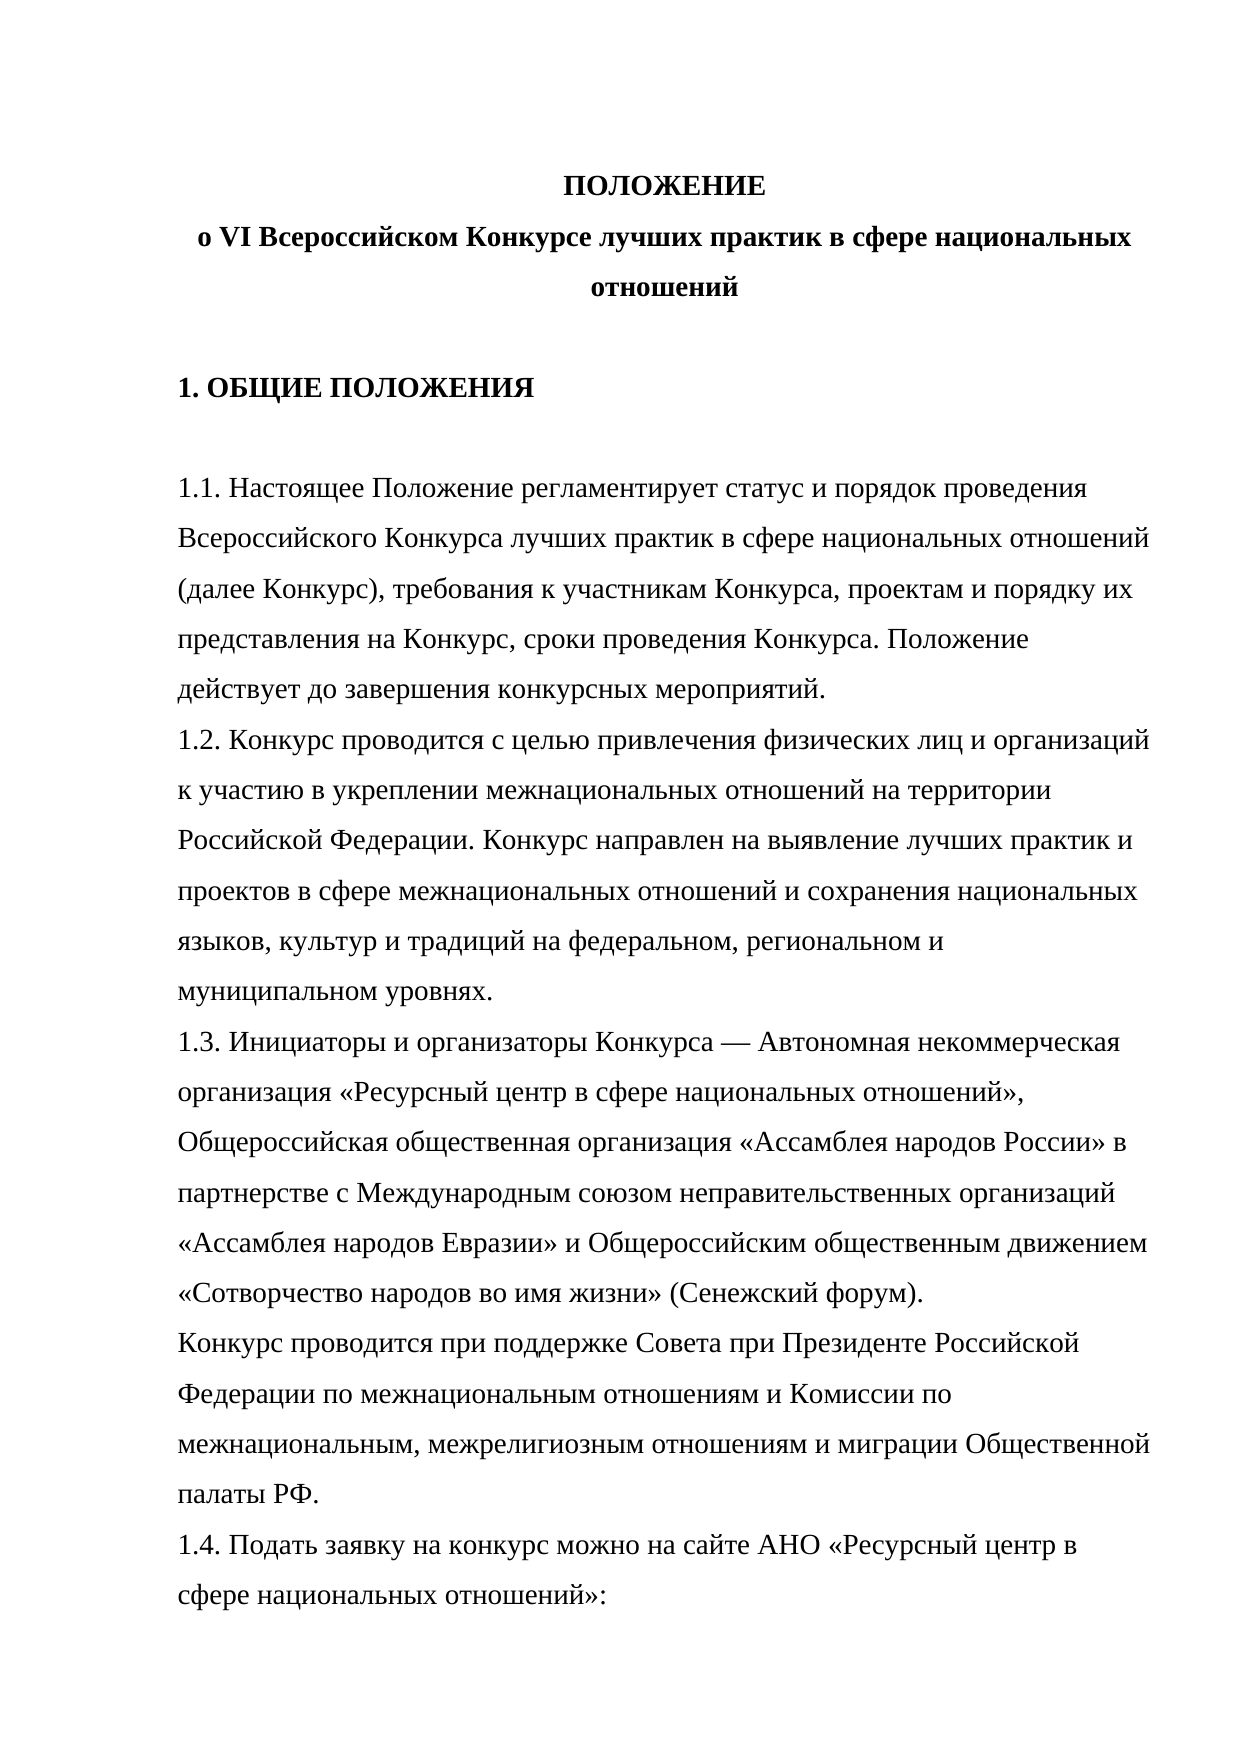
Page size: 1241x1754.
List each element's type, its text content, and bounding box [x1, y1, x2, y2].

text 1.2. Конкурс проводится с целью привлечения физических лиц и организаций к участию в укреплении межнациональных отношений на территории Российской Федерации. Конкурс направлен на выявление лучших практик и проектов в сфере межнациональных отношений и сохранения национальных языков, культур и традиций на федеральном, региональном и муниципальном уровнях. [177, 722, 1152, 1007]
text о VI Всероссийском Конкурсе лучших практик в сфере национальных отношений [177, 219, 1152, 303]
text 1. ОБЩИЕ ПОЛОЖЕНИЯ [177, 370, 1152, 403]
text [177, 1527, 1152, 1611]
text ПОЛОЖЕНИЕ [177, 168, 1152, 202]
text 1.3. Инициаторы и организаторы Конкурса ― Автономная некоммерческая организация «Ресурсный центр в сфере национальных отношений», Общероссийская общественная организация «Ассамблея народов России» в партнерстве с Международным союзом неправительственных организаций «Ассамблея народов Евразии» и Общероссийским общественным движением «Сотворчество народов во имя жизни» (Сенежский форум). [177, 1024, 1152, 1309]
text Конкурс проводится при поддержке Совета при Президенте Российской Федерации по межнациональным отношениям и Комиссии по межнациональным, межрелигиозным отношениям и миграции Общественной палаты РФ. [177, 1326, 1152, 1510]
text 1.1. Настоящее Положение регламентирует статус и порядок проведения Всероссийского Конкурса лучших практик в сфере национальных отношений (далее Конкурс), требования к участникам Конкурса, проектам и порядку их представления на Конкурс, сроки проведения Конкурса. Положение действует до завершения конкурсных мероприятий. [177, 470, 1152, 705]
